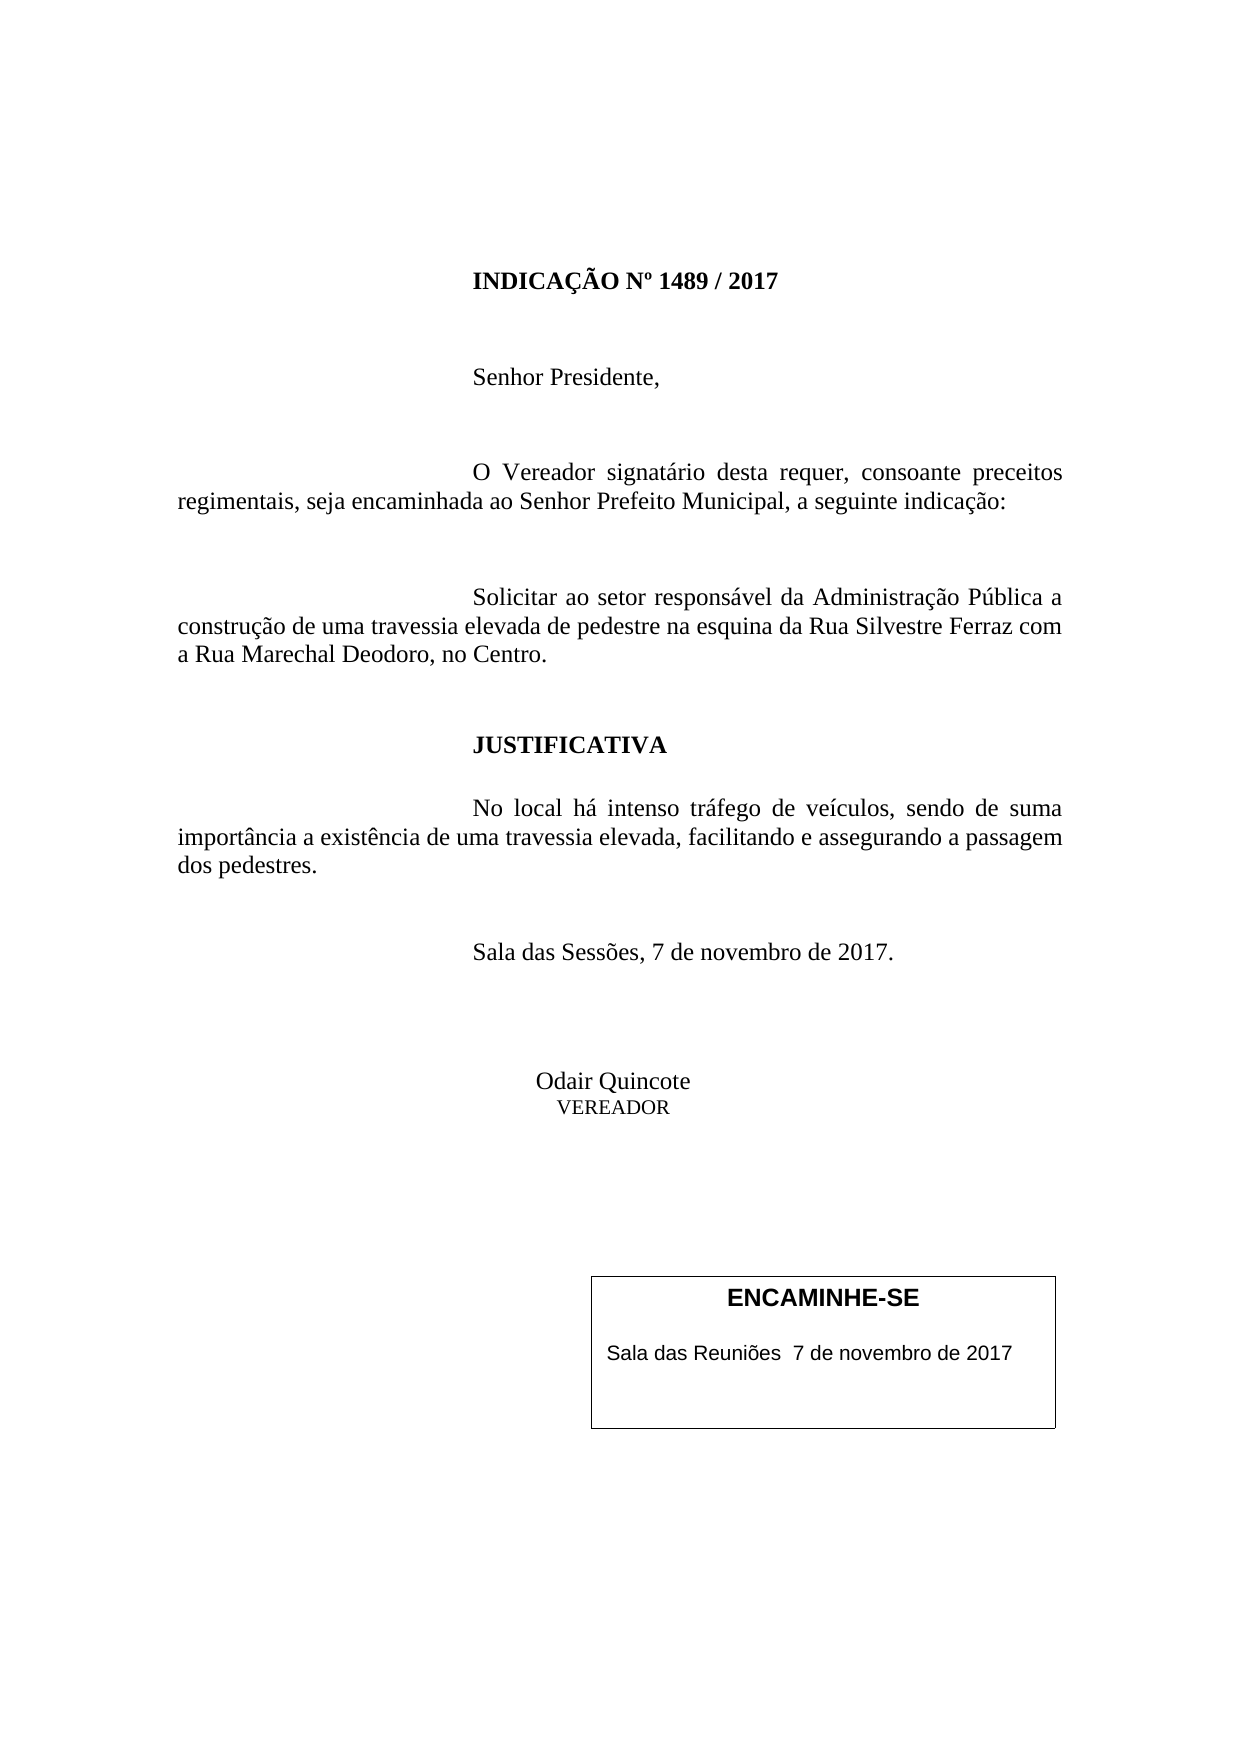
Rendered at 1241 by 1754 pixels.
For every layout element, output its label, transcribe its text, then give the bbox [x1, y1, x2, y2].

text No local há intenso tráfego de veículos, sendo de suma importância a existência de uma travessia elevada, facilitando e assegurando a passagem dos pedestres. [177, 793, 1063, 879]
table_header Odair Quincote [170, 1066, 1056, 1095]
text INDICAÇÃO Nº 1489 / 2017 [472, 266, 1063, 294]
text Senhor Presidente, [472, 362, 1063, 390]
table_cell VEREADOR [170, 1095, 1056, 1124]
text JUSTIFICATIVA [177, 731, 1004, 759]
text O Vereador signatário desta requer, consoante preceitos regimentais, seja encaminhada ao Senhor Prefeito Municipal, a seguinte indicação: [177, 457, 1063, 515]
text Solicitar ao setor responsável da Administração Pública a construção de uma travessia elevada de pedestre na esquina da Rua Silvestre Ferraz com a Rua Marechal Deodoro, no Centro. [177, 582, 1063, 668]
text Sala das Sessões, 7 de novembro de 2017. [472, 937, 1063, 965]
